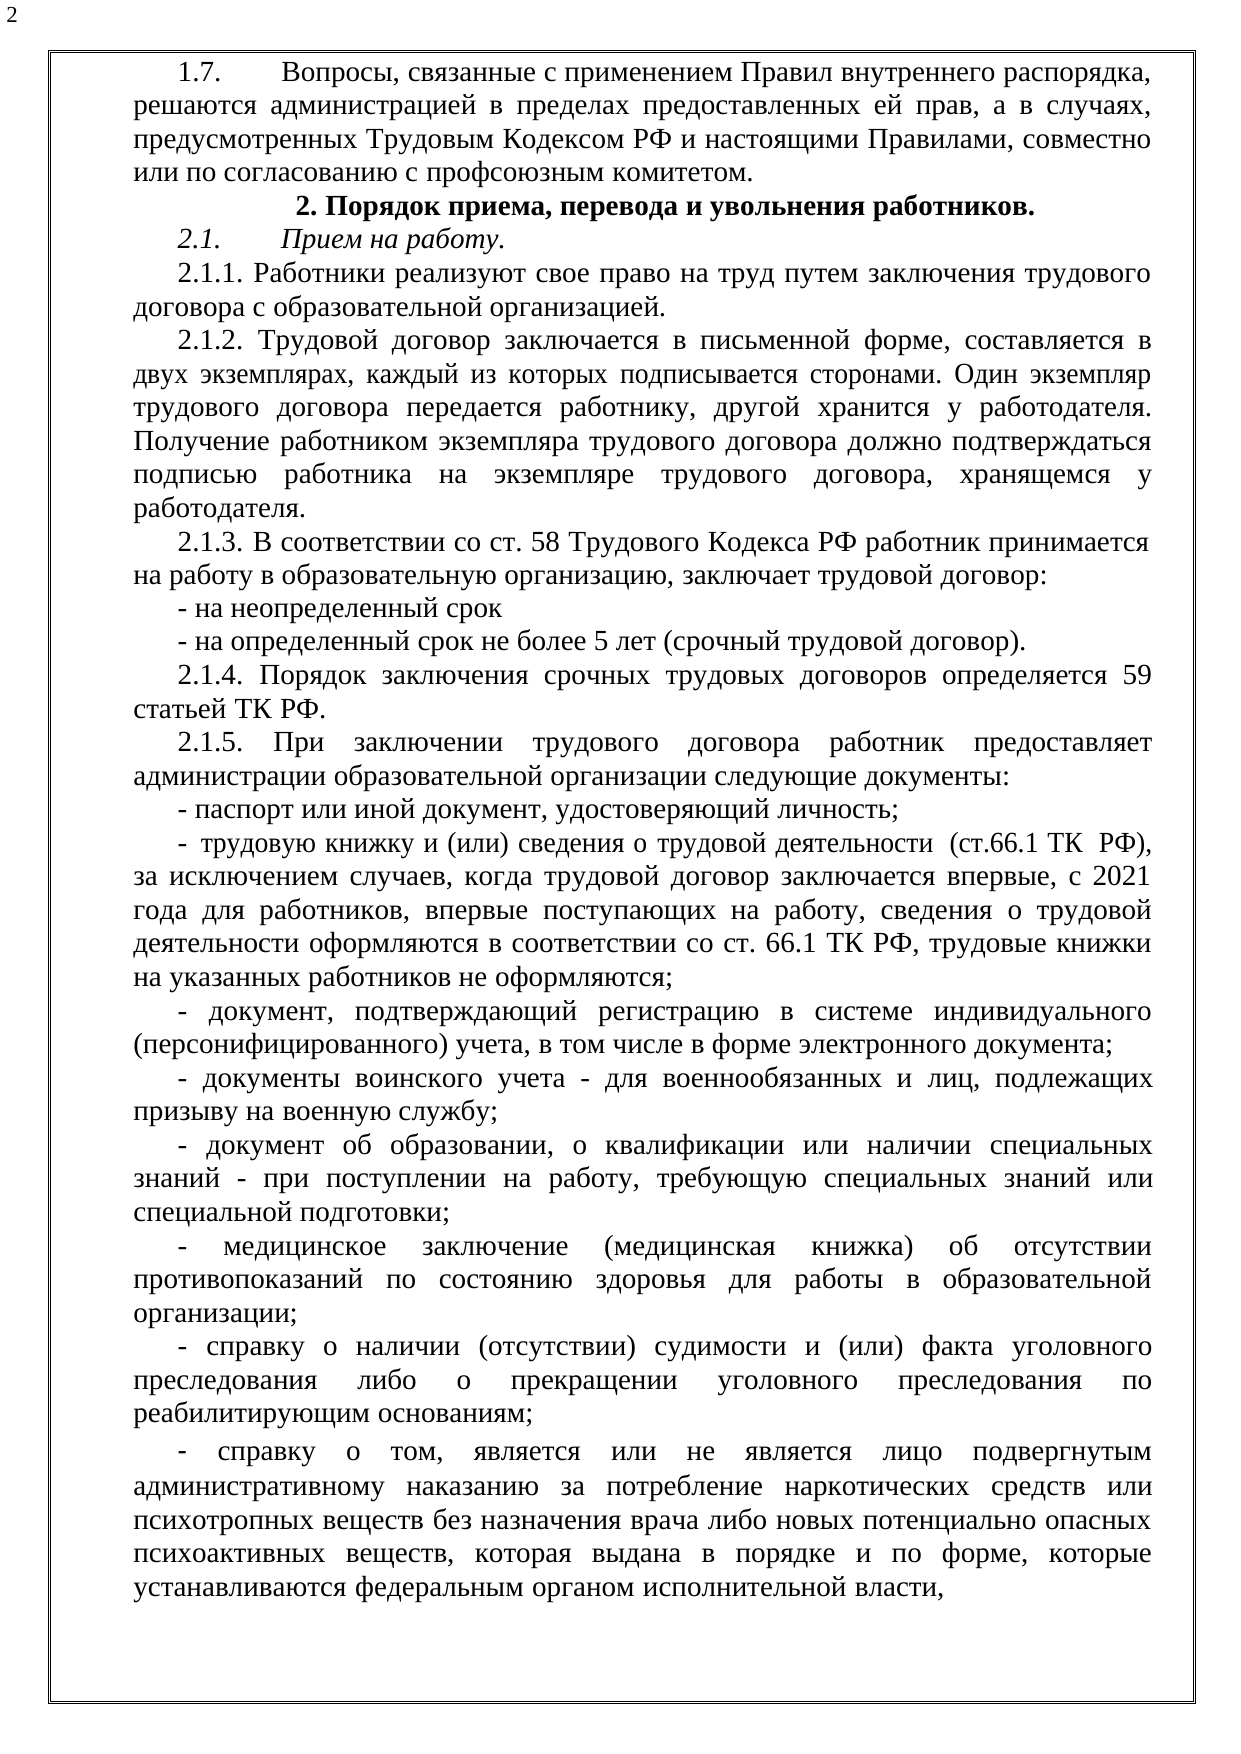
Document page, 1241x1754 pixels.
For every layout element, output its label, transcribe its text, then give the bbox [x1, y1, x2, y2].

list В соответствии со ст. 58 Трудового Кодекса РФ работник принимается на работу в образовательную организацию, заключает трудовой договор: [133, 524, 1150, 591]
list документы воинского учета - для военнообязанных и лиц, подлежащих призыву на военную службу; [133, 1060, 1153, 1127]
list Вопросы, связанные с применением Правил внутреннего распорядка, решаются администрацией в пределах предоставленных ей прав, а в случаях, предусмотренных Трудовым Кодексом РФ и настоящими Правилами, совместно или по согласованию с профсоюзным комитетом. [133, 54, 1152, 188]
list трудовую книжку и (или) сведения о трудовой деятельности (ст.66.1 ТК РФ), за исключением случаев, когда трудовой договор заключается впервые, с 2021 года для работников, впервые поступающих на работу, сведения о трудовой деятельности оформляются в соответствии со ст. 66.1 ТК РФ, трудовые книжки на указанных работников не оформляются; [133, 825, 1152, 993]
list документ, подтверждающий регистрацию в системе индивидуального (персонифицированного) учета, в том числе в форме электронного документа; [133, 993, 1152, 1060]
list документ об образовании, о квалификации или наличии специальных знаний - при поступлении на работу, требующую специальных знаний или специальной подготовки; [133, 1127, 1153, 1228]
list на неопределенный срок [177, 591, 1193, 624]
text - справку о том, является или не является лицо подвергнутым административному наказанию за потребление наркотических средств или психотропных веществ без назначения врача либо новых потенциально опасных психоактивных веществ, которая выдана в порядке и по форме, которые устанавливаются федеральным органом исполнительной власти, [133, 1429, 1152, 1603]
list Трудовой договор заключается в письменной форме, составляется в двух экземплярах, каждый из которых подписывается сторонами. Один экземпляр трудового договора передается работнику, другой хранится у работодателя. Получение работником экземпляра трудового договора должно подтверждаться подписью работника на экземпляре трудового договора, хранящемся у работодателя. [133, 322, 1152, 524]
list справку о наличии (отсутствии) судимости и (или) факта уголовного преследования либо о прекращении уголовного преследования по реабилитирующим основаниям; [133, 1328, 1152, 1429]
list медицинское заключение (медицинская книжка) об отсутствии противопоказаний по состоянию здоровья для работы в образовательной организации; [133, 1228, 1152, 1328]
list Работники реализуют свое право на труд путем заключения трудового договора с образовательной организацией. [133, 255, 1152, 322]
list Порядок заключения срочных трудовых договоров определяется 59 статьей ТК РФ. [133, 657, 1151, 724]
list При заключении трудового договора работник предоставляет администрации образовательной организации следующие документы: [133, 724, 1152, 791]
subtitle Порядок приема, перевода и увольнения работников. [295, 189, 1193, 222]
list на определенный срок не более 5 лет (срочный трудовой договор). [177, 624, 1193, 657]
list Прием на работу. [177, 222, 1193, 255]
list паспорт или иной документ, удостоверяющий личность; [177, 792, 1193, 825]
